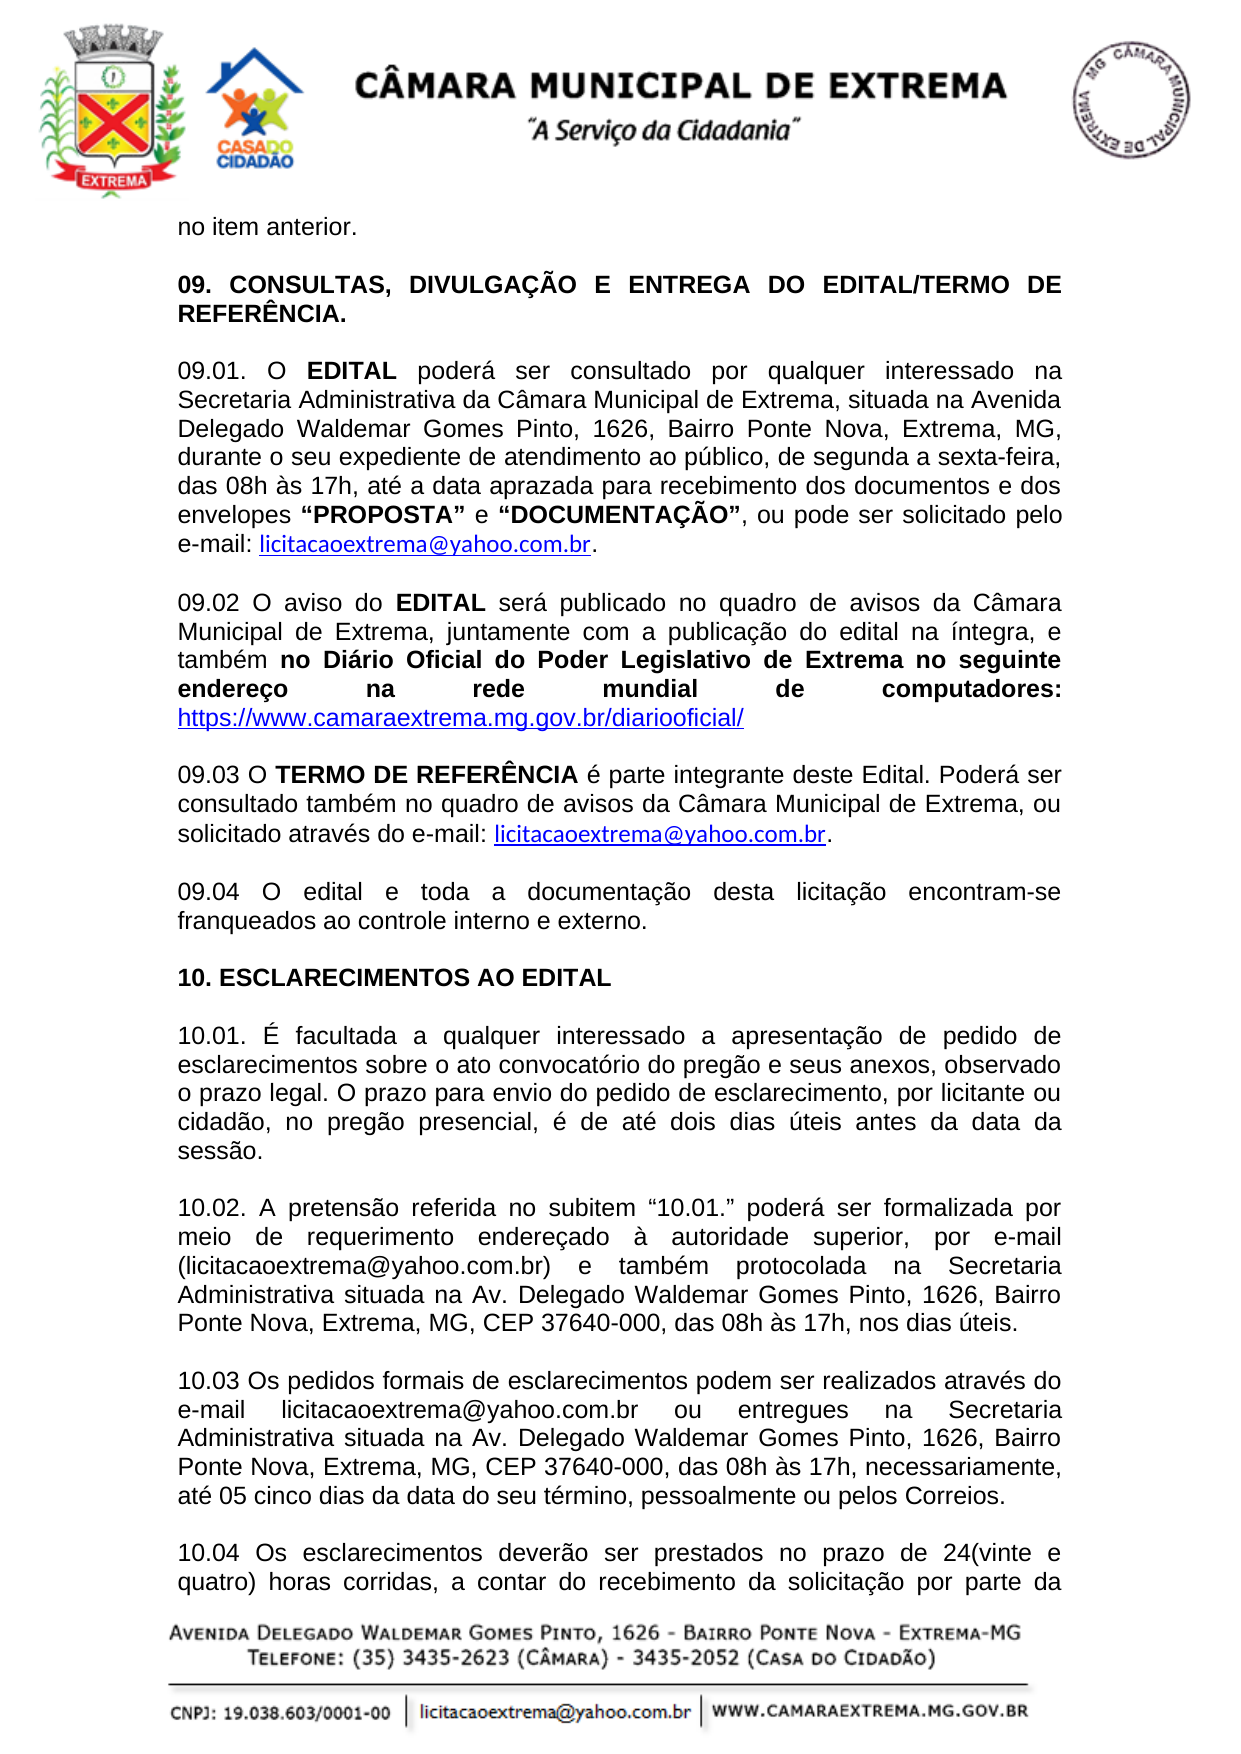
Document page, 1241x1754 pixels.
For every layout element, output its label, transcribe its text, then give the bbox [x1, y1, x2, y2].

text 10. ESCLARECIMENTOS AO EDITAL [177, 963, 1063, 992]
text 09.02 O aviso do EDITAL será publicado no quadro de avisos da Câmara Municipal de Extrema, juntamente com a publicação do edital na íntegra, e também no Diário Oficial do Poder Legislativo de Extrema no seguinte endereço na rede mundial de computadores: https://www.camaraextrema.mg.gov.br/diariooficial/ [177, 588, 1063, 732]
text 09.04 O edital e toda a documentação desta licitação encontram-se franqueados ao controle interno e externo. [177, 877, 1063, 935]
text 10.02. A pretensão referida no subitem “10.01.” poderá ser formalizada por meio de requerimento endereçado à autoridade superior, por e-mail (licitacaoextrema@yahoo.com.br) e também protocolada na Secretaria Administrativa situada na Av. Delegado Waldemar Gomes Pinto, 1626, Bairro Ponte Nova, Extrema, MG, CEP 37640-000, das 08h às 17h, nos dias úteis. [177, 1193, 1063, 1337]
text 09.01. O EDITAL poderá ser consultado por qualquer interessado na Secretaria Administrativa da Câmara Municipal de Extrema, situada na Avenida Delegado Waldemar Gomes Pinto, 1626, Bairro Ponte Nova, Extrema, MG, durante o seu expediente de atendimento ao público, de segunda a sexta-feira, das 08h às 17h, até a data aprazada para recebimento dos documentos e dos envelopes “PROPOSTA” e “DOCUMENTAÇÃO”, ou pode ser solicitado pelo e-mail: licitacaoextrema@yahoo.com.br. [177, 356, 1063, 559]
text 10.03 Os pedidos formais de esclarecimentos podem ser realizados através do e-mail licitacaoextrema@yahoo.com.br ou entregues na Secretaria Administrativa situada na Av. Delegado Waldemar Gomes Pinto, 1626, Bairro Ponte Nova, Extrema, MG, CEP 37640-000, das 08h às 17h, necessariamente, até 05 cinco dias da data do seu término, pessoalmente ou pelos Correios. [177, 1366, 1063, 1510]
picture [0, 0, 1239, 213]
text 10.01. É facultada a qualquer interessado a apresentação de pedido de esclarecimentos sobre o ato convocatório do pregão e seus anexos, observado o prazo legal. O prazo para envio do pedido de esclarecimento, por licitante ou cidadão, no pregão presencial, é de até dois dias úteis antes da data da sessão. [177, 1021, 1063, 1165]
picture [0, 1596, 1239, 1753]
text 09.03 O TERMO DE REFERÊNCIA é parte integrante deste Edital. Poderá ser consultado também no quadro de avisos da Câmara Municipal de Extrema, ou solicitado através do e-mail: licitacaoextrema@yahoo.com.br. [177, 760, 1063, 848]
text 09. CONSULTAS, DIVULGAÇÃO E ENTREGA DO EDITAL/TERMO DE REFERÊNCIA. [177, 270, 1063, 327]
